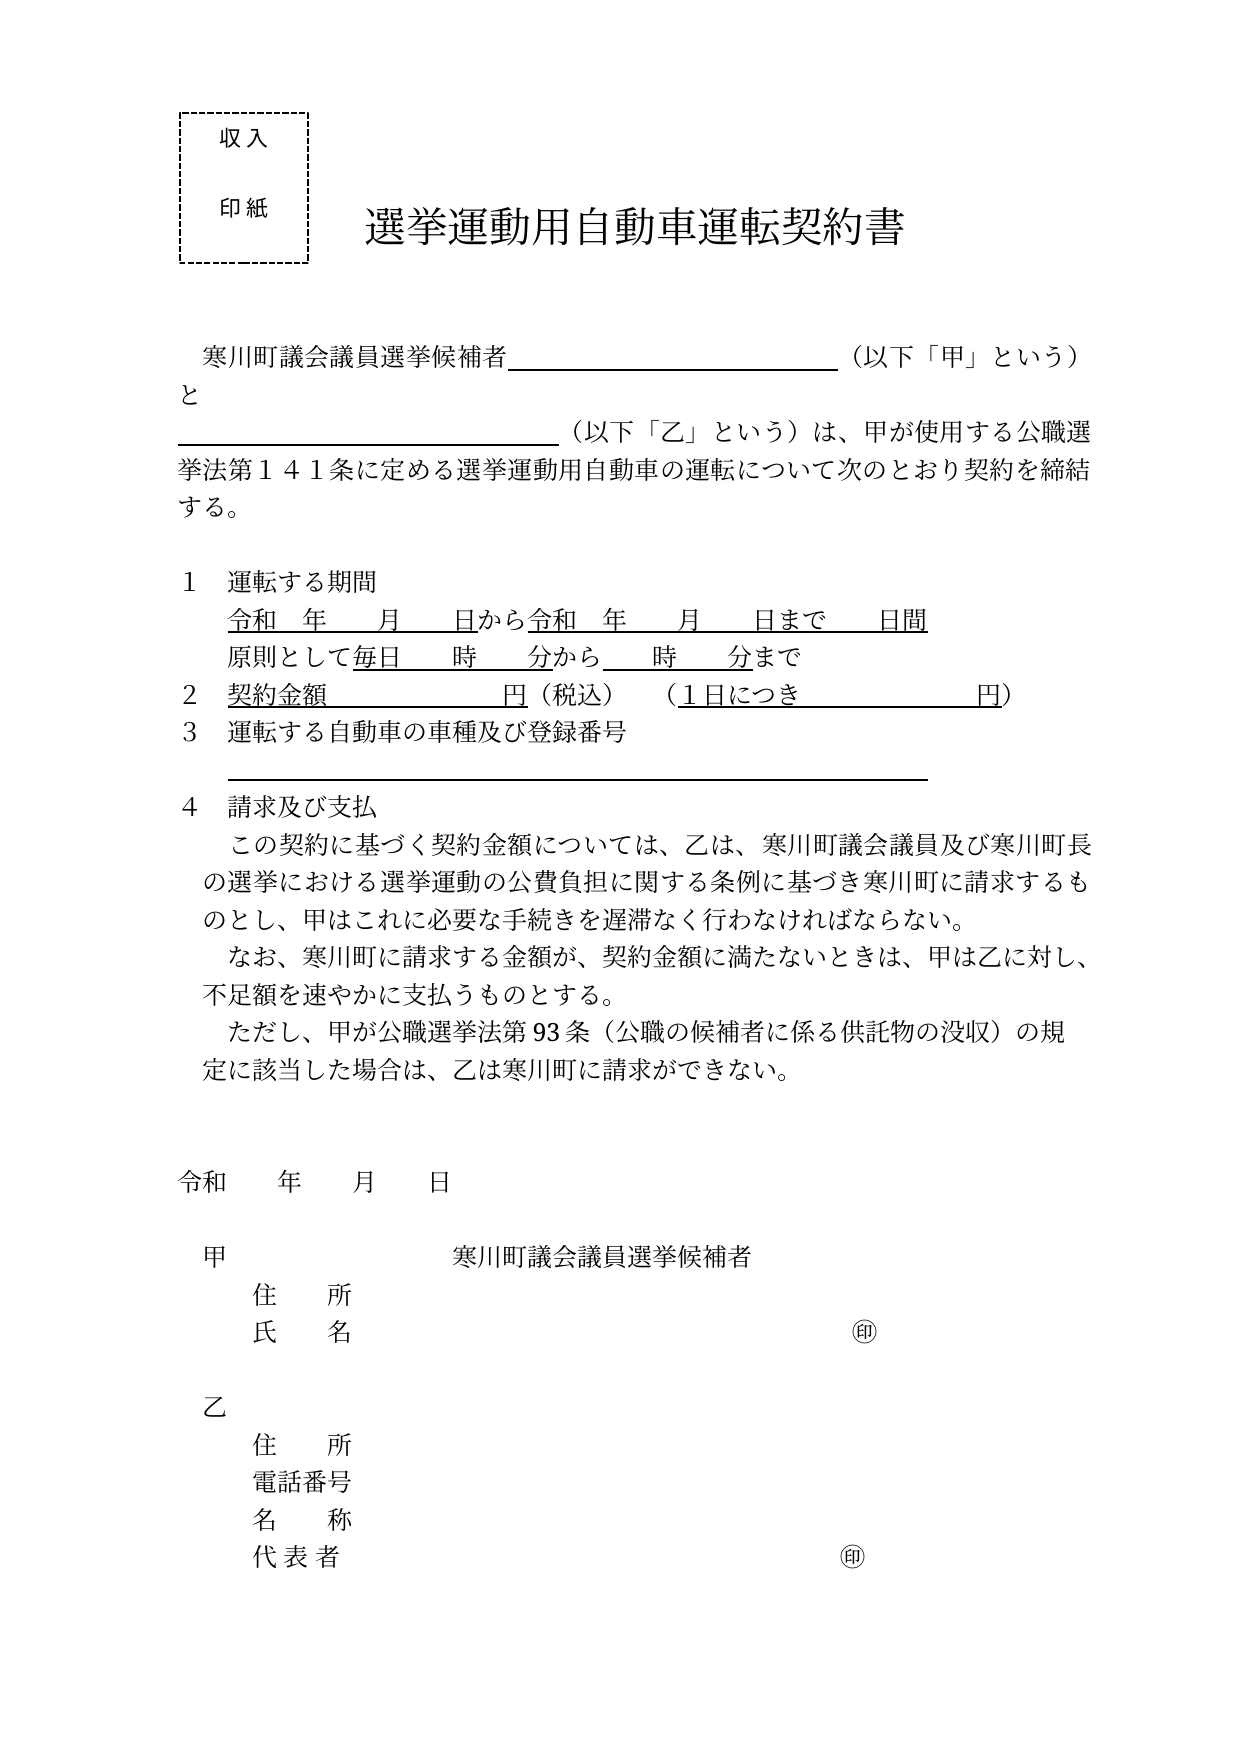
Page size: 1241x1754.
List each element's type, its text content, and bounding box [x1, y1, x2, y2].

text 令和 年 月 日から令和 年 月 日まで 日間 [177, 600, 1092, 637]
text 令和 年 月 日 [177, 1162, 1092, 1200]
text １ 運転する期間 [177, 562, 1092, 600]
text ただし、甲が公職選挙法第93条（公職の候補者に係る供託物の没収）の規 [177, 1012, 1092, 1050]
text 不足額を速やかに支払うものとする。 [177, 975, 1092, 1012]
text 住 所 [177, 1275, 1092, 1312]
text ４ 請求及び支払 [177, 787, 1092, 825]
text 甲 寒川町議会議員選挙候補者 [177, 1237, 1092, 1275]
text （以下「乙」という）は、甲が使用する公職選挙法第１４１条に定める選挙運動用自動車の運転について次のとおり契約を締結する。 [177, 412, 1092, 525]
text 定に該当した場合は、乙は寒川町に請求ができない。 [177, 1050, 1092, 1087]
text 選挙運動用自動車運転契約書 [308, 187, 1092, 262]
text 氏 名 ㊞ [177, 1312, 1092, 1350]
text ２ 契約金額 円（税込） （１日につき 円） [177, 675, 1092, 712]
text 原則として毎日 時 分から 時 分まで [177, 637, 1092, 675]
text 名 称 [177, 1500, 1092, 1537]
text 代 表 者 ㊞ [177, 1537, 1092, 1575]
text ３ 運転する自動車の車種及び登録番号 [177, 712, 1092, 750]
text 寒川町議会議員選挙候補者 （以下「甲」という）と [177, 337, 1092, 412]
text 乙 [177, 1387, 1092, 1425]
text 住 所 [177, 1425, 1092, 1462]
text 電話番号 [177, 1462, 1092, 1500]
text この契約に基づく契約金額については、乙は、寒川町議会議員及び寒川町長の選挙における選挙運動の公費負担に関する条例に基づき寒川町に請求するものとし、甲はこれに必要な手続きを遅滞なく行わなければならない。 [177, 825, 1092, 937]
text なお、寒川町に請求する金額が、契約金額に満たないときは、甲は乙に対し、 [177, 937, 1092, 975]
